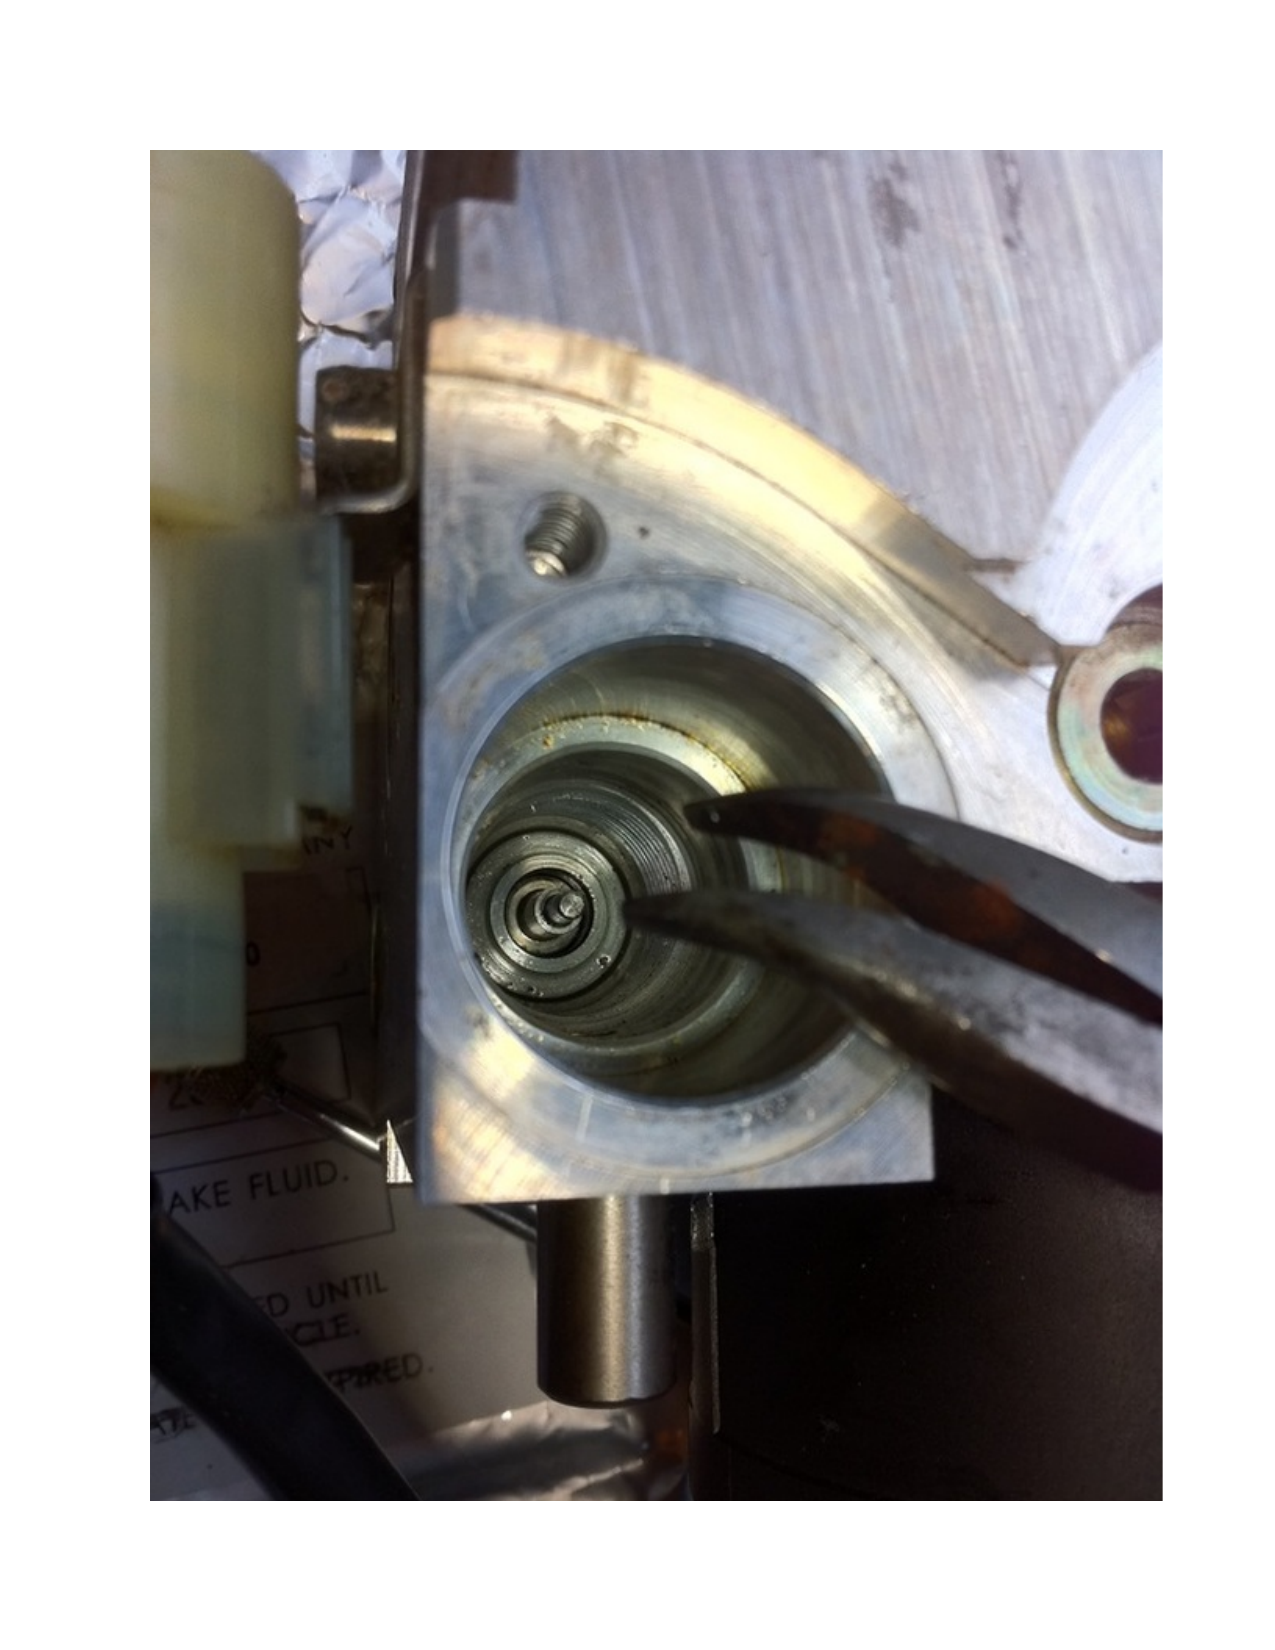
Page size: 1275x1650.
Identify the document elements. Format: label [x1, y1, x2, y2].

picture [150, 150, 1163, 1501]
